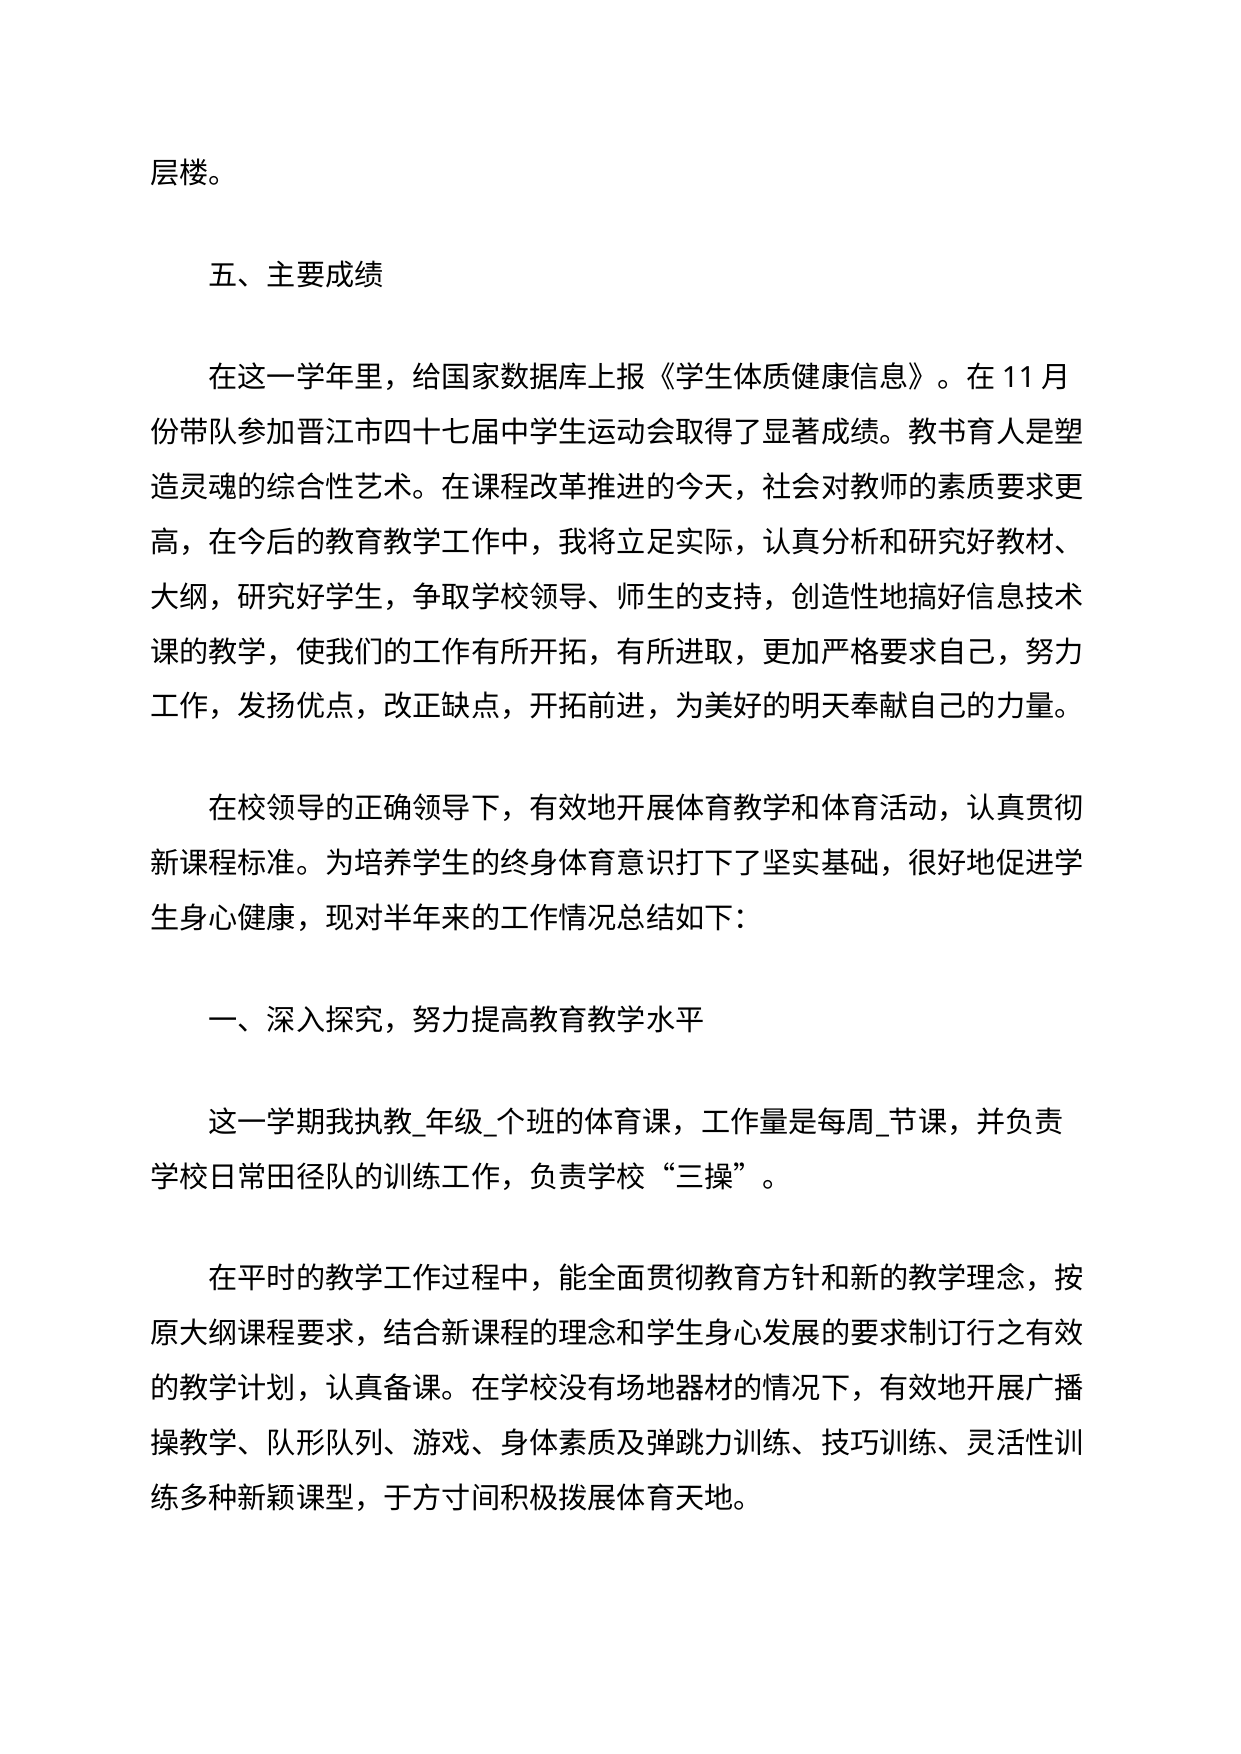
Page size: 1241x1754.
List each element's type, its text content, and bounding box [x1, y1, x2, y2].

text 在平时的教学工作过程中，能全面贯彻教育方针和新的教学理念，按原大纲课程要求，结合新课程的理念和学生身心发展的要求制订行之有效的教学计划，认真备课。在学校没有场地器材的情况下，有效地开展广播操教学、队形队列、游戏、身体素质及弹跳力训练、技巧训练、灵活性训练多种新颖课型，于方寸间积极拨展体育天地。 [150, 1255, 1090, 1517]
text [150, 150, 1090, 192]
text 在校领导的正确领导下，有效地开展体育教学和体育活动，认真贯彻新课程标准。为培养学生的终身体育意识打下了坚实基础，很好地促进学生身心健康，现对半年来的工作情况总结如下： [150, 785, 1090, 937]
text 在这一学年里，给国家数据库上报《学生体质健康信息》。在11月份带队参加晋江市四十七届中学生运动会取得了显著成绩。教书育人是塑造灵魂的综合性艺术。在课程改革推进的今天，社会对教师的素质要求更高，在今后的教育教学工作中，我将立足实际，认真分析和研究好教材、大纲，研究好学生，争取学校领导、师生的支持，创造性地搞好信息技术课的教学，使我们的工作有所开拓，有所进取，更加严格要求自己，努力工作，发扬优点，改正缺点，开拓前进，为美好的明天奉献自己的力量。 [150, 353, 1090, 725]
text 一、深入探究，努力提高教育教学水平 [150, 996, 1090, 1039]
text 这一学期我执教_年级_个班的体育课，工作量是每周_节课，并负责学校日常田径队的训练工作，负责学校“三操”。 [150, 1098, 1090, 1195]
text 五、主要成绩 [150, 252, 1090, 294]
